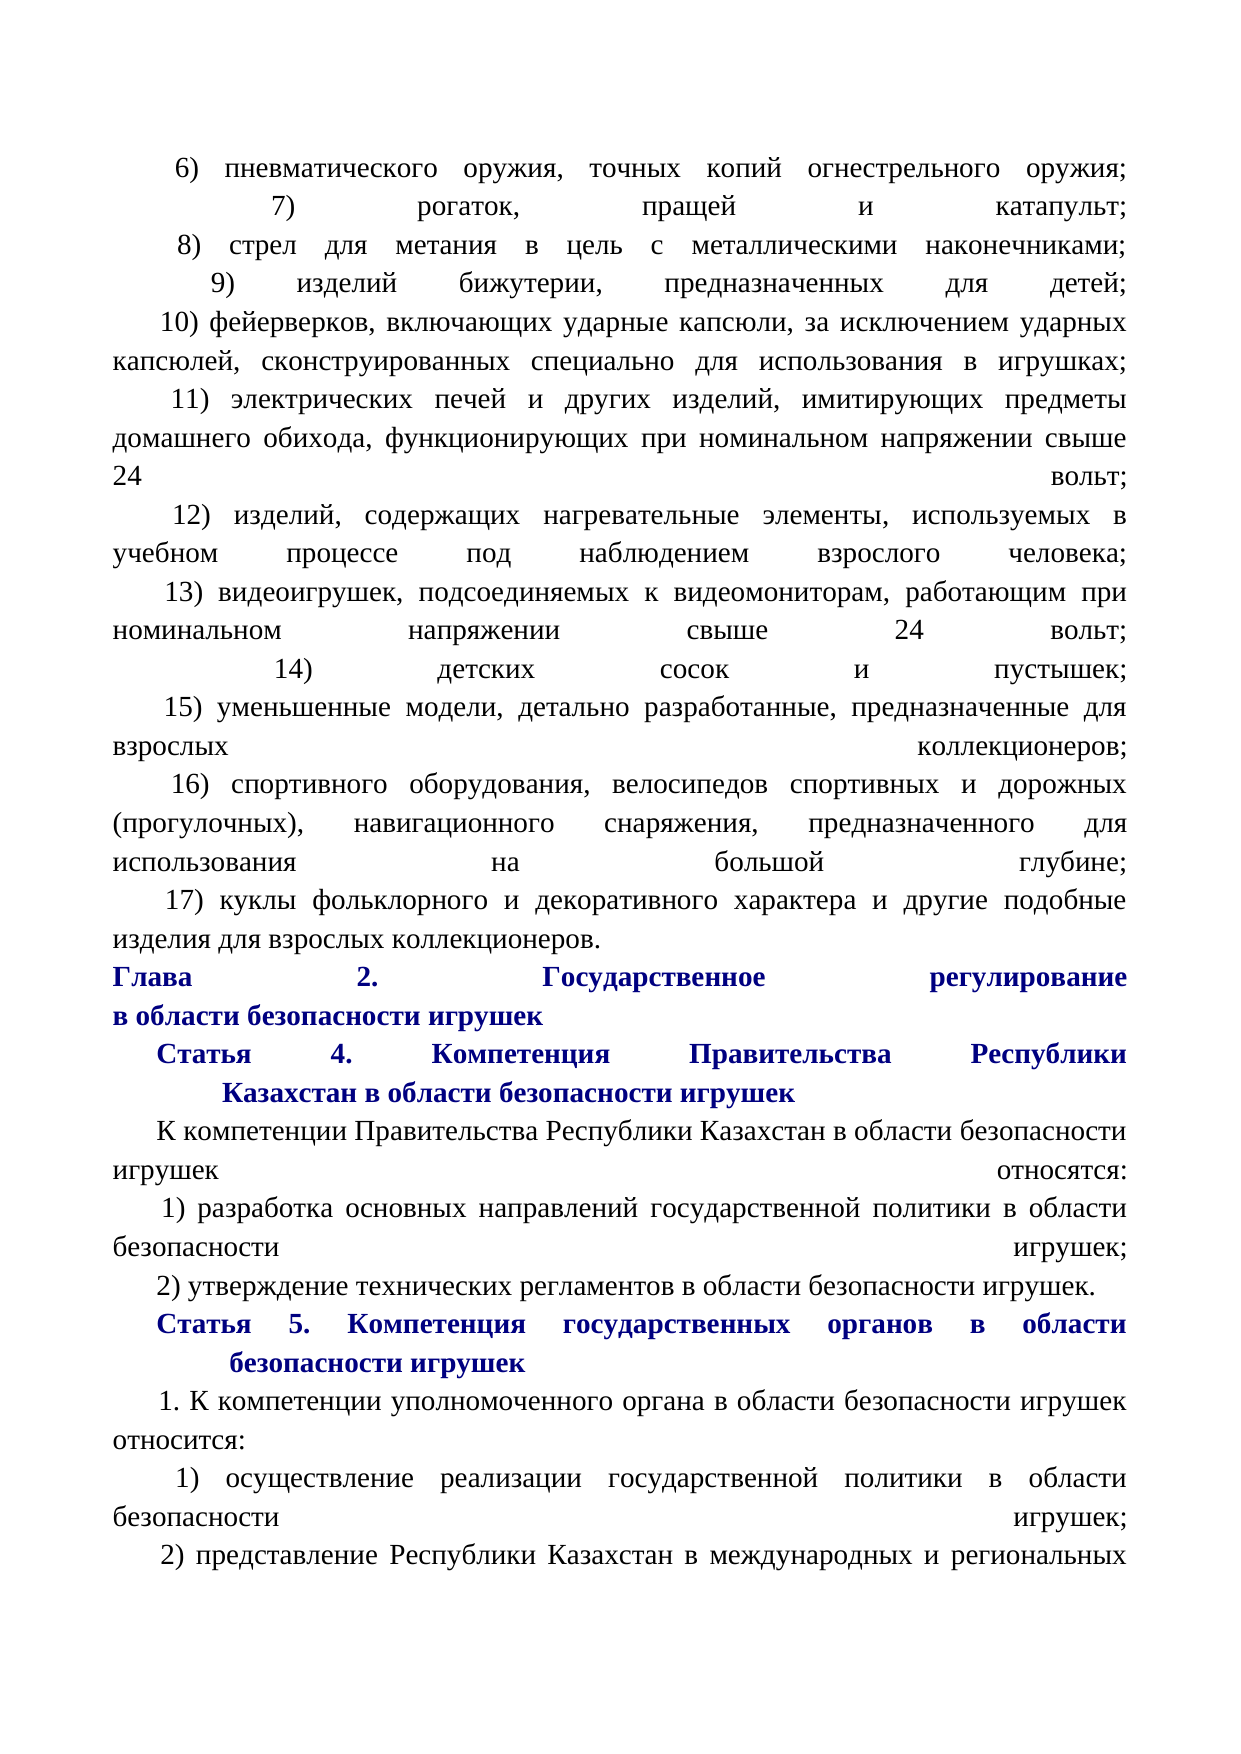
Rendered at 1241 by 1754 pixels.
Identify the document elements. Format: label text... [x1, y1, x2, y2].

text Глава 2. Государственное регулирование в области безопасности игрушек [112, 959, 1128, 1031]
text Статья 5. Компетенция государственных органов в области безопасности игрушек [112, 1306, 1128, 1378]
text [112, 1383, 1128, 1571]
text К компетенции Правительства Республики Казахстан в области безопасности игрушек относятся: 1) разработка основных направлений государственной политики в области безопасности игрушек; 2) утверждение технических регламентов в области безопасности игрушек. [112, 1113, 1128, 1301]
text Статья 4. Компетенция Правительства Республики Казахстан в области безопасности игрушек [112, 1036, 1128, 1108]
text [112, 150, 1128, 954]
